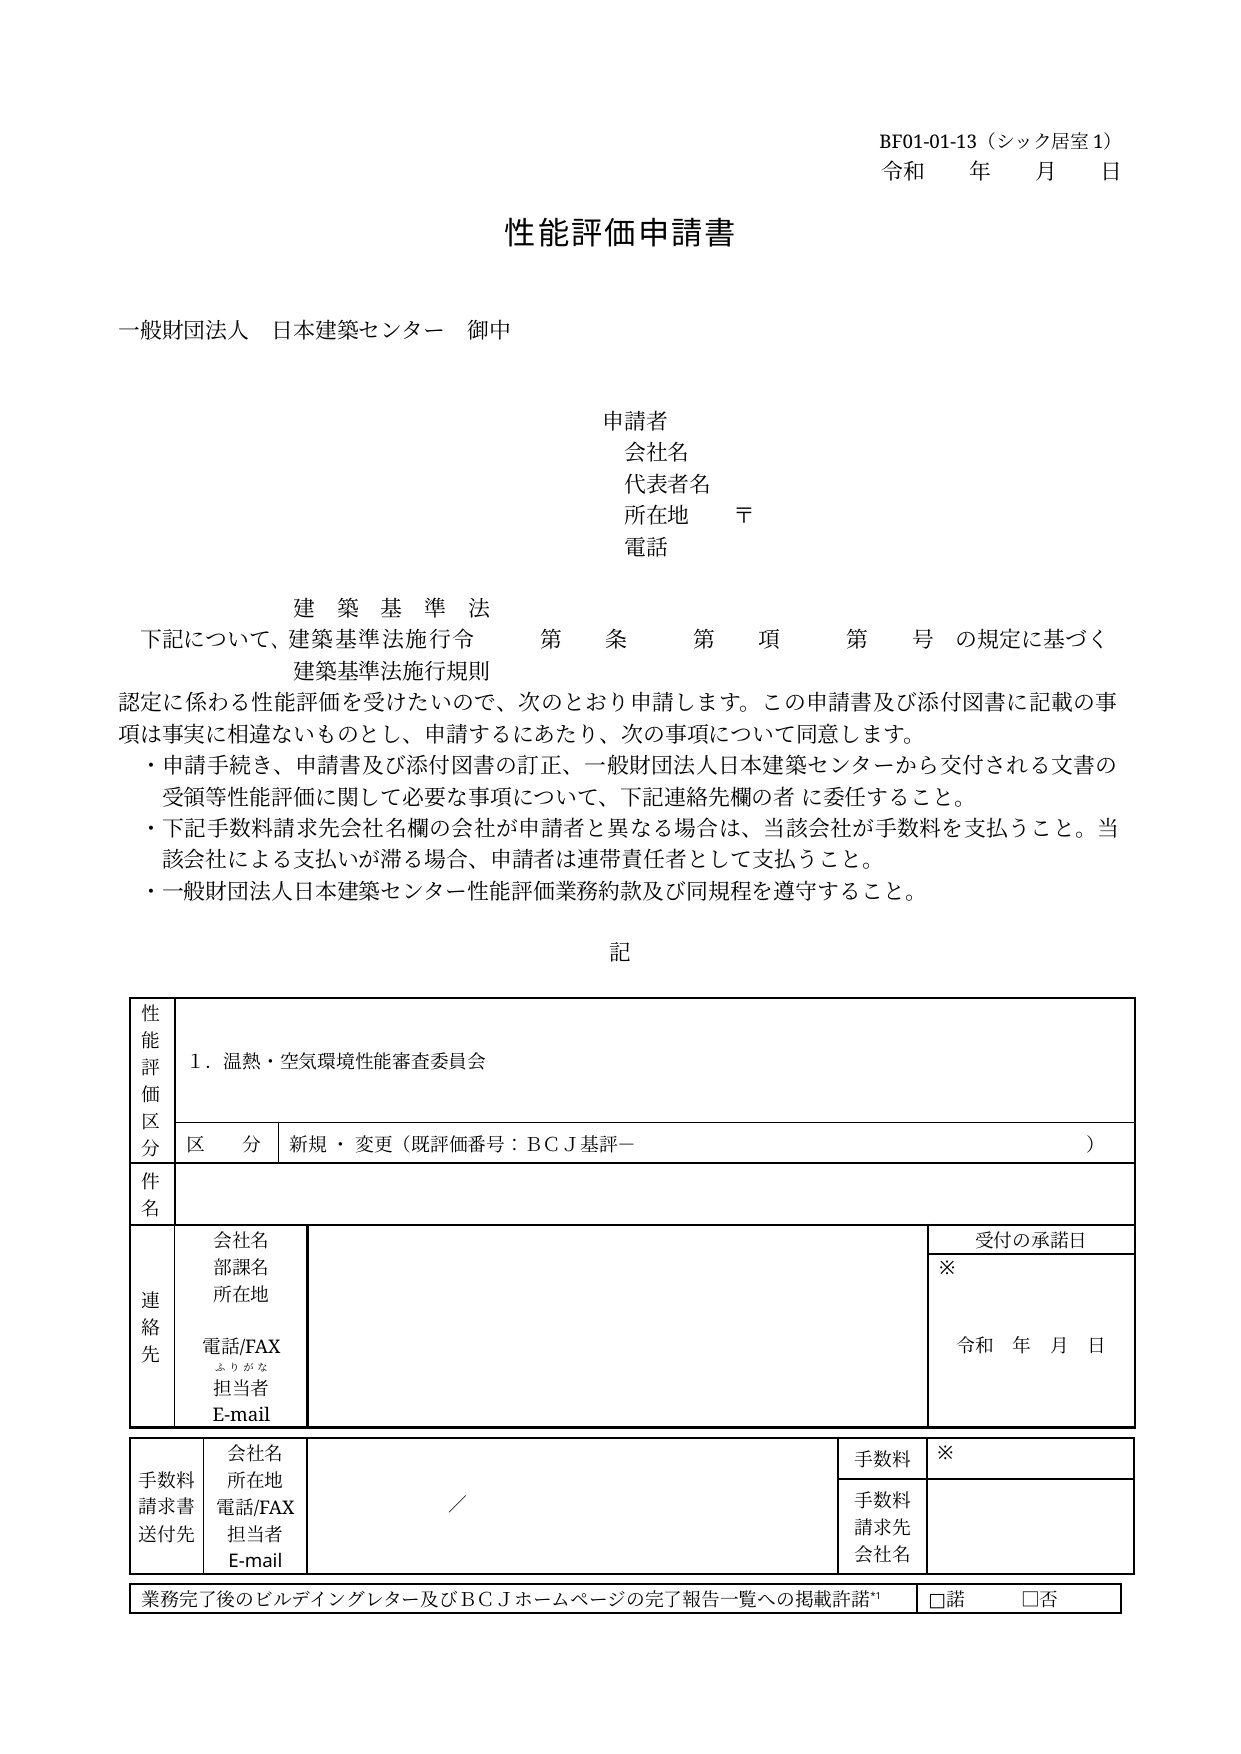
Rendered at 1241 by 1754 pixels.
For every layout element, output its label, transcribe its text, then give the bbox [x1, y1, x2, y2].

text ・一般財団法人日本建築センター性能評価業務約款及び同規程を遵守すること。 [118, 874, 1122, 906]
table_header 業務完了後のビルデイングレター及びＢＣＪホームページの完了報告一覧への掲載許諾*1 [131, 1585, 916, 1612]
table_header 手数料 [839, 1439, 926, 1478]
text 電話 [624, 530, 1122, 561]
table_cell ※ 令和 年 月 日 [929, 1255, 1134, 1426]
table_cell 新規 ・ 変更（既評価番号：ＢＣＪ基評－ ） [279, 1123, 1134, 1162]
text 一般財団法人 日本建築センター 御中 [118, 313, 1122, 344]
text 下記について、建築基準法施行令 第 条 第 項 第 号 の規定に基づく [118, 622, 1122, 654]
table_cell 受付の承諾日 [929, 1226, 1134, 1252]
text 建 築 基 準 法 [293, 591, 1122, 622]
table_cell 件名 [131, 1164, 174, 1223]
text BF01-01-13（シック居室1） [118, 127, 1122, 154]
table_cell [928, 1480, 1133, 1573]
text ・下記手数料請求先会社名欄の会社が申請者と異なる場合は、当該会社が手数料を支払うこと。当該会社による支払いが滞る場合、申請者は連帯責任者として支払うこと。 [140, 811, 1122, 874]
table_header 会社名 所在地 電話/FAX 担当者 E-mail [204, 1439, 306, 1573]
table_header ／ [308, 1439, 837, 1573]
text 性能評価申請書 [118, 208, 1122, 253]
table_header 手数料 請求書 送付先 [131, 1439, 203, 1573]
table_cell 会社名 部課名 所在地 電話/FAX E-mail [175, 1226, 306, 1426]
table_header □諾 □否 [918, 1585, 1120, 1612]
text 所在地 〒 [624, 498, 1122, 530]
table_header 性能評価区分 [131, 999, 174, 1162]
table_cell [176, 1164, 1134, 1223]
table_header ※ [928, 1439, 1133, 1478]
table_cell [309, 1226, 927, 1426]
text ・申請手続き、申請書及び添付図書の訂正、一般財団法人日本建築センターから交付される文書の受領等性能評価に関して必要な事項について、下記連絡先欄の者 に委任すること。 [140, 748, 1122, 811]
text 認定に係わる性能評価を受けたいので、次のとおり申請します。この申請書及び添付図書に記載の事項は事実に相違ないものとし、申請するにあたり、次の事項について同意します。 [118, 685, 1122, 748]
text 代表者名 [624, 467, 1122, 498]
text 令和 年 月 日 [118, 154, 1122, 185]
table_cell 区 分 [176, 1123, 278, 1162]
text 会社名 [624, 435, 1122, 467]
table_cell 手数料 請求先 会社名 [839, 1480, 926, 1573]
text 申請者 [602, 404, 1122, 435]
text 記 [118, 935, 1122, 967]
table_header １．温熱・空気環境性能審査委員会 [176, 999, 1134, 1122]
table_cell 連絡先 [131, 1226, 174, 1426]
text 建築基準法施行規則 [293, 654, 1122, 685]
